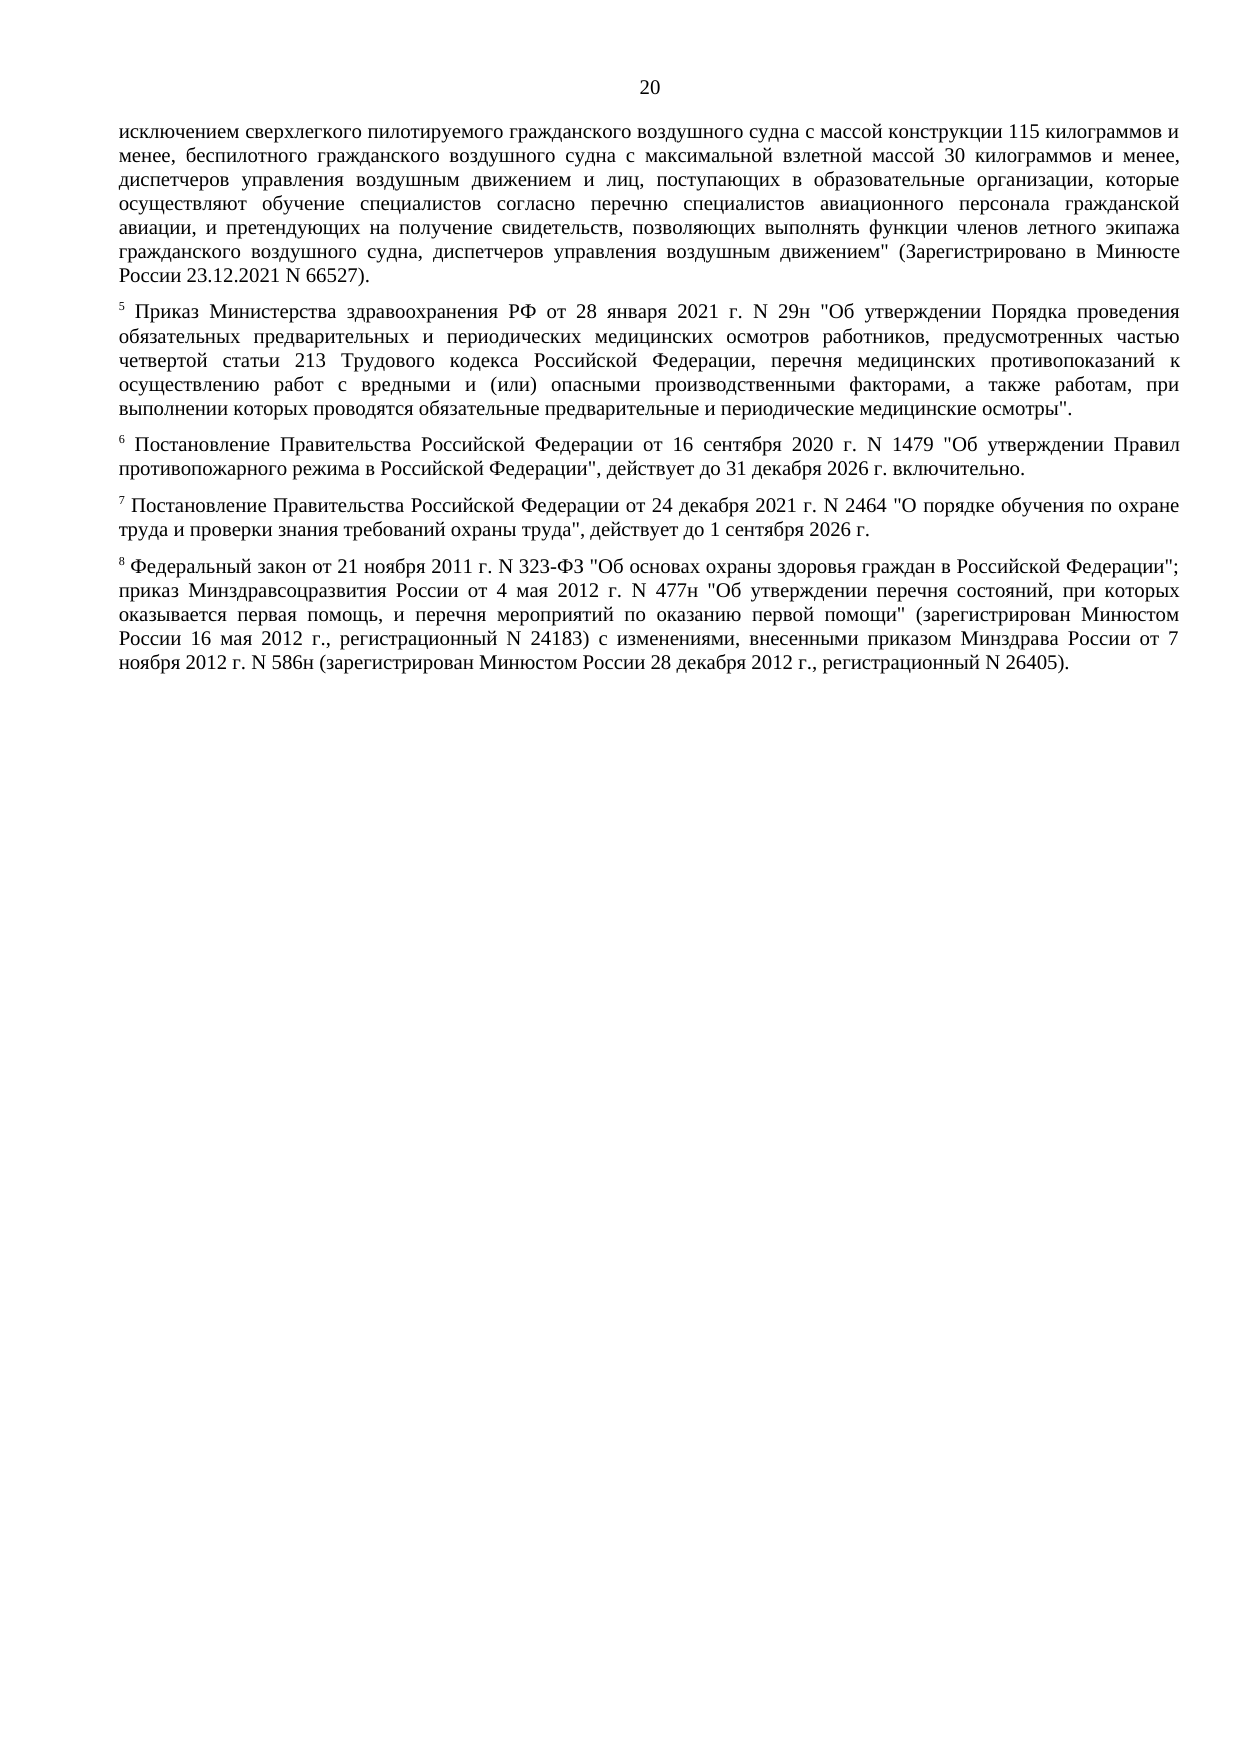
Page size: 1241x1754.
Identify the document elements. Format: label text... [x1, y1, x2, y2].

text 7 Постановление Правительства Российской Федерации от 24 декабря 2021 г. N 2464 "О порядке обучения по охране труда и проверки знания требований охраны труда", действует до 1 сентября 2026 г. [118, 493, 1181, 541]
text 5 Приказ Министерства здравоохранения РФ от 28 января 2021 г. N 29н "Об утверждении Порядка проведения обязательных предварительных и периодических медицинских осмотров работников, предусмотренных частью четвертой статьи 213 Трудового кодекса Российской Федерации, перечня медицинских противопоказаний к осуществлению работ с вредными и (или) опасными производственными факторами, а также работам, при выполнении которых проводятся обязательные предварительные и периодические медицинские осмотры". [118, 299, 1181, 420]
text 6 Постановление Правительства Российской Федерации от 16 сентября 2020 г. N 1479 "Об утверждении Правил противопожарного режима в Российской Федерации", действует до 31 декабря 2026 г. включительно. [118, 432, 1181, 480]
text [118, 118, 1181, 287]
text 8 Федеральный закон от 21 ноября 2011 г. N 323-ФЗ "Об основах охраны здоровья граждан в Российской Федерации"; приказ Минздравсоцразвития России от 4 мая 2012 г. N 477н "Об утверждении перечня состояний, при которых оказывается первая помощь, и перечня мероприятий по оказанию первой помощи" (зарегистрирован Минюстом России 16 мая 2012 г., регистрационный N 24183) с изменениями, внесенными приказом Минздрава России от 7 ноября 2012 г. N 586н (зарегистрирован Минюстом России 28 декабря 2012 г., регистрационный N 26405). [118, 553, 1181, 674]
